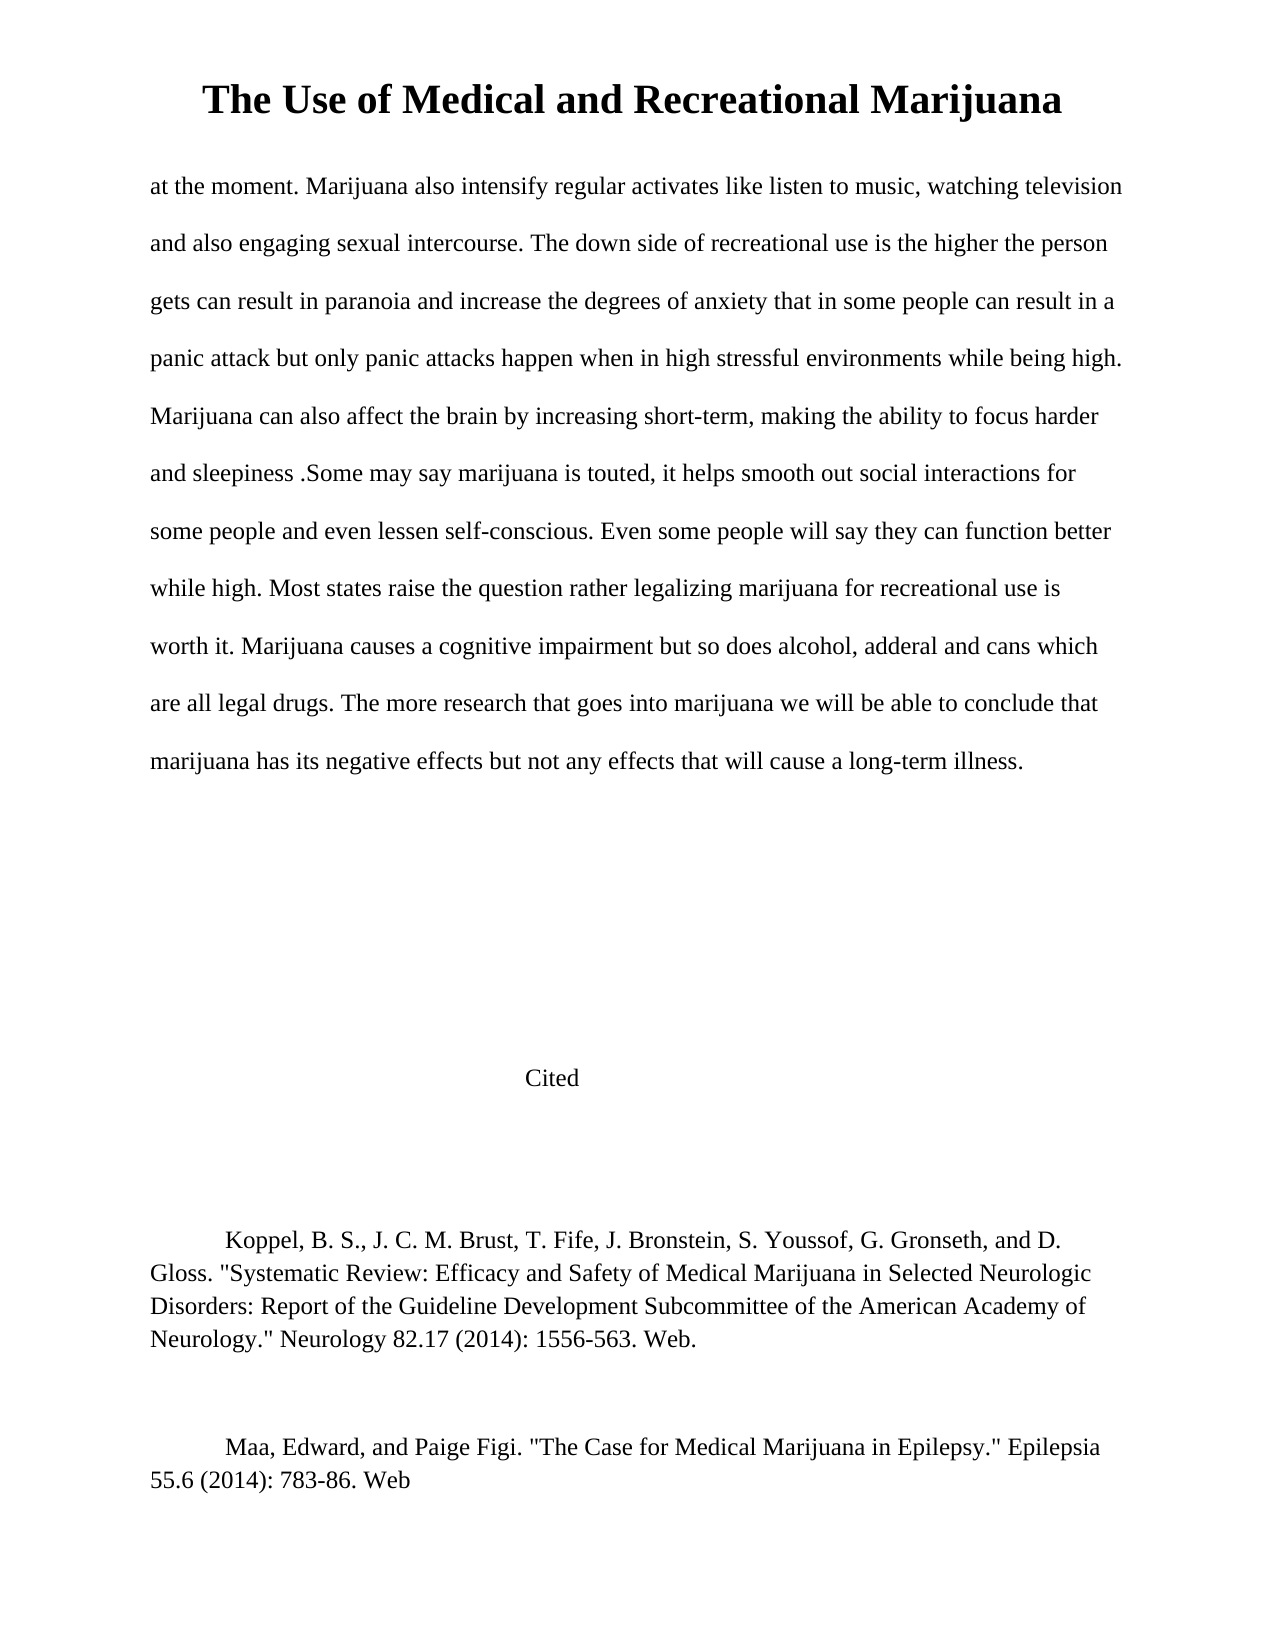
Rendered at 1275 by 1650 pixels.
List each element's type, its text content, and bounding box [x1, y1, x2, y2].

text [150, 171, 1125, 774]
text Koppel, B. S., J. C. M. Brust, T. Fife, J. Bronstein, S. Youssof, G. Gronseth, and D. Gloss. "Systematic Review: Efficacy and Safety of Medical Marijuana in Selected Neurologic Disorders: Report of the Guideline Development Subcommittee of the American Academy of Neurology." Neurology 82.17 (2014): 1556-563. Web. [150, 1225, 1125, 1353]
text Cited [150, 1063, 1125, 1092]
text Maa, Edward, and Paige Figi. "The Case for Medical Marijuana in Epilepsy." Epilepsia 55.6 (2014): 783-86. Web [150, 1432, 1125, 1493]
